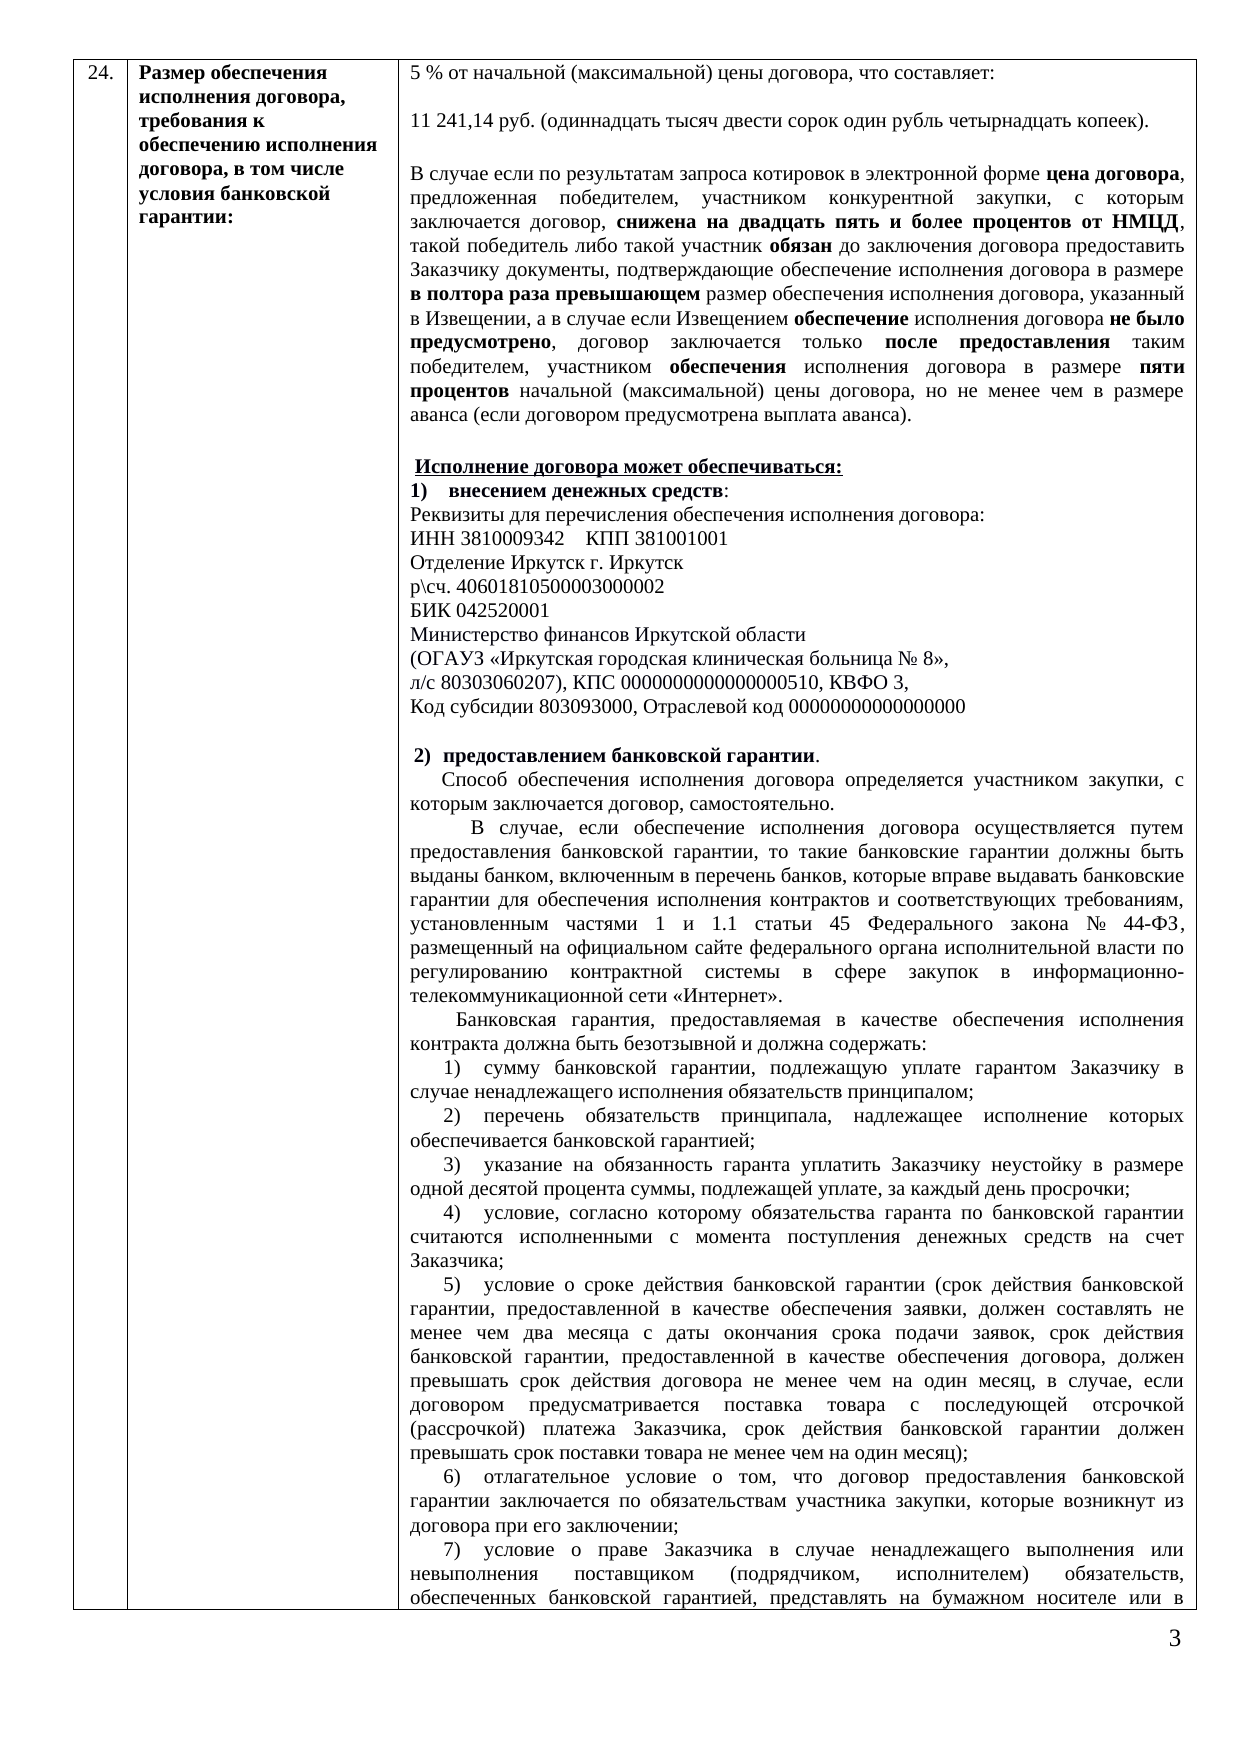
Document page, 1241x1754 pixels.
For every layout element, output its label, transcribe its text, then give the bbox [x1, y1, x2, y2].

table_cell 24. [74, 60, 127, 1609]
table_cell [128, 60, 398, 1609]
